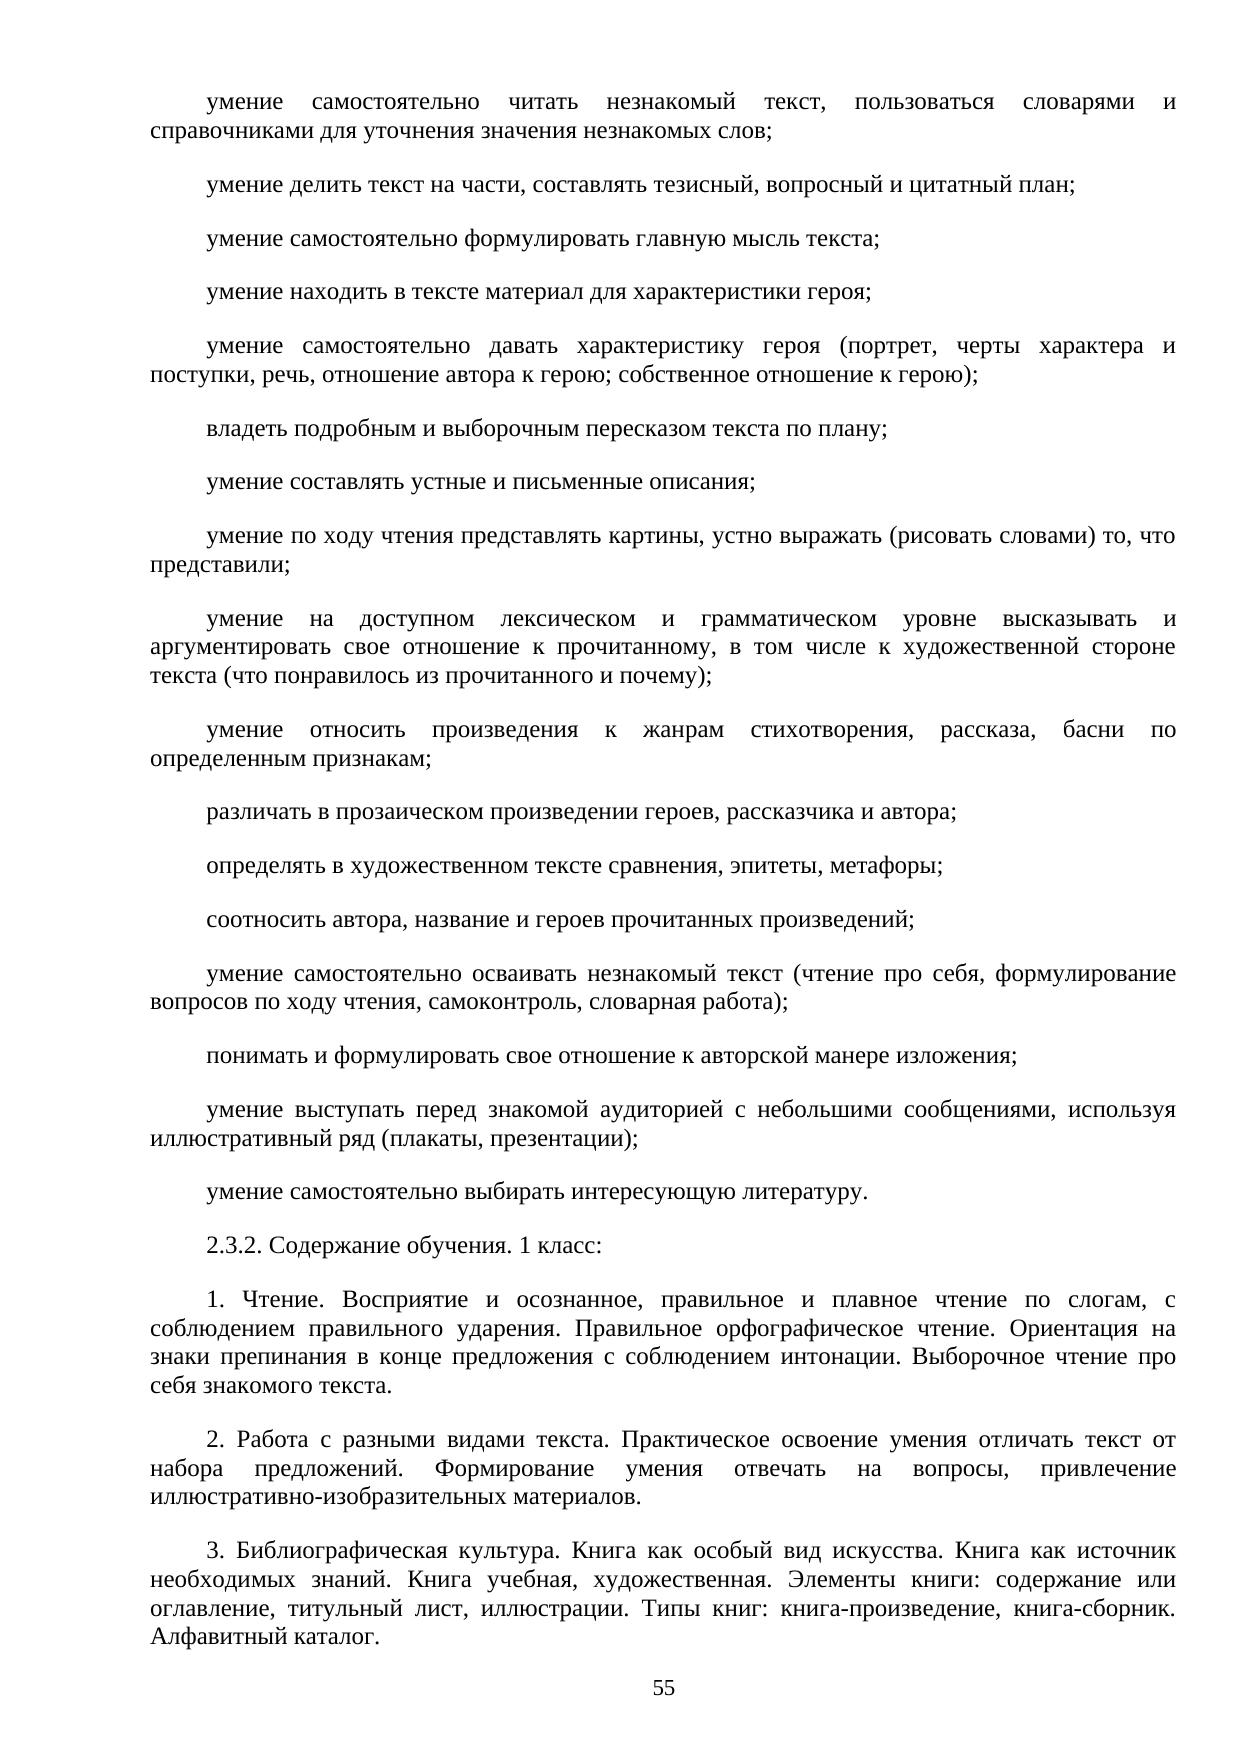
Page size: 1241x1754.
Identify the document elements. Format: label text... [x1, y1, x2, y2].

text умение находить в тексте материал для характеристики героя; [150, 276, 1177, 305]
text умение составлять устные и письменные описания; [150, 466, 1177, 495]
text соотносить автора, название и героев прочитанных произведений; [150, 904, 1177, 933]
text 3. Библиографическая культура. Книга как особый вид искусства. Книга как источник необходимых знаний. Книга учебная, художественная. Элементы книги: содержание или оглавление, титульный лист, иллюстрации. Типы книг: книга-произведение, книга-сборник. Алфавитный каталог. [150, 1535, 1177, 1650]
text умение по ходу чтения представлять картины, устно выражать (рисовать словами) то, что представили; [150, 520, 1177, 578]
text умение делить текст на части, составлять тезисный, вопросный и цитатный план; [150, 169, 1177, 198]
text 2. Работа с разными видами текста. Практическое освоение умения отличать текст от набора предложений. Формирование умения отвечать на вопросы, привлечение иллюстративно-изобразительных материалов. [150, 1424, 1177, 1510]
text умение самостоятельно осваивать незнакомый текст (чтение про себя, формулирование вопросов по ходу чтения, самоконтроль, словарная работа); [150, 958, 1177, 1015]
text умение самостоятельно выбирать интересующую литературу. [150, 1176, 1177, 1205]
text умение относить произведения к жанрам стихотворения, рассказа, басни по определенным признакам; [150, 714, 1177, 771]
text умение самостоятельно читать незнакомый текст, пользоваться словарями и справочниками для уточнения значения незнакомых слов; [150, 86, 1177, 144]
text умение самостоятельно формулировать главную мысль текста; [150, 223, 1177, 251]
text владеть подробным и выборочным пересказом текста по плану; [150, 413, 1177, 441]
text 2.3.2. Содержание обучения. 1 класс: [150, 1230, 1177, 1259]
text различать в прозаическом произведении героев, рассказчика и автора; [150, 796, 1177, 825]
text определять в художественном тексте сравнения, эпитеты, метафоры; [150, 850, 1177, 879]
text 1. Чтение. Восприятие и осознанное, правильное и плавное чтение по слогам, с соблюдением правильного ударения. Правильное орфографическое чтение. Ориентация на знаки препинания в конце предложения с соблюдением интонации. Выборочное чтение про себя знакомого текста. [150, 1284, 1177, 1399]
text умение на доступном лексическом и грамматическом уровне высказывать и аргументировать свое отношение к прочитанному, в том числе к художественной стороне текста (что понравилось из прочитанного и почему); [150, 603, 1177, 689]
text понимать и формулировать свое отношение к авторской манере изложения; [150, 1040, 1177, 1069]
text умение выступать перед знакомой аудиторией с небольшими сообщениями, используя иллюстративный ряд (плакаты, презентации); [150, 1094, 1177, 1151]
text умение самостоятельно давать характеристику героя (портрет, черты характера и поступки, речь, отношение автора к герою; собственное отношение к герою); [150, 330, 1177, 388]
